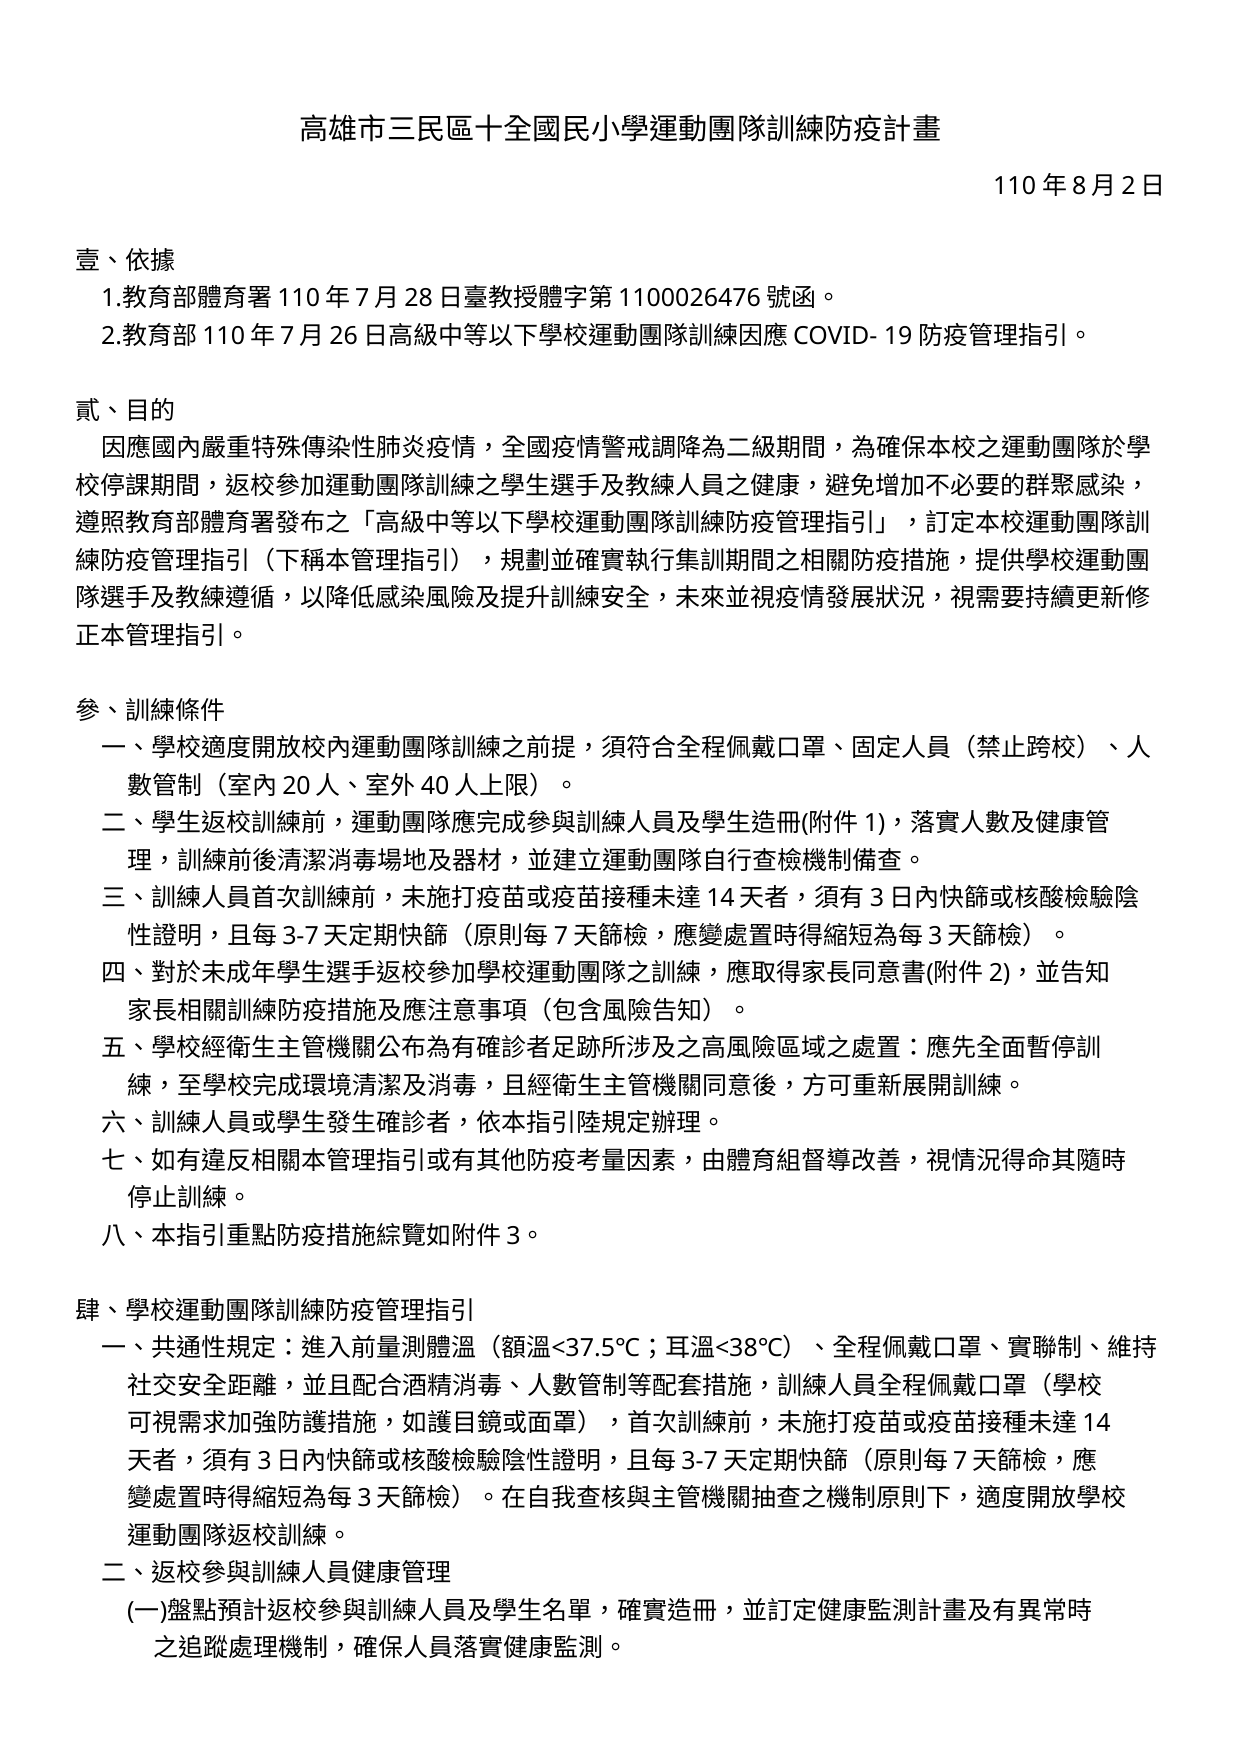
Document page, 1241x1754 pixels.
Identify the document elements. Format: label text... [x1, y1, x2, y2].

text 一、共通性規定：進入前量測體溫（額溫<37.5℃；耳溫<38℃）、全程佩戴口罩、實聯制、維持 社交安全距離，並且配合酒精消毒、人數管制等配套措施，訓練人員全程佩戴口罩（學校 可視需求加強防護措施，如護目鏡或面罩），首次訓練前，未施打疫苗或疫苗接種未達14 天者，須有3日內快篩或核酸檢驗陰性證明，且每3-7天定期快篩（原則每7天篩檢，應 變處置時得縮短為每3天篩檢）。在自我查核與主管機關抽查之機制原則下，適度開放學校 運動團隊返校訓練。 [75, 1327, 1165, 1552]
text 因應國內嚴重特殊傳染性肺炎疫情，全國疫情警戒調降為二級期間，為確保本校之運動團隊於學校停課期間，返校參加運動團隊訓練之學生選手及教練人員之健康，避免增加不必要的群聚感染，遵照教育部體育署發布之「高級中等以下學校運動團隊訓練防疫管理指引」，訂定本校運動團隊訓練防疫管理指引（下稱本管理指引），規劃並確實執行集訓期間之相關防疫措施，提供學校運動團隊選手及教練遵循，以降低感染風險及提升訓練安全，未來並視疫情發展狀況，視需要持續更新修正本管理指引。 [75, 427, 1165, 652]
text 1.教育部體育署110年7月28日臺教授體字第1100026476號函。 [75, 277, 1165, 314]
text 二、學生返校訓練前，運動團隊應完成參與訓練人員及學生造冊(附件1)，落實人數及健康管 理，訓練前後清潔消毒場地及器材，並建立運動團隊自行查檢機制備查。 [75, 802, 1165, 877]
text 110年8月2日 [75, 164, 1165, 202]
text 參、訓練條件 [75, 689, 1165, 727]
text 四、對於未成年學生選手返校參加學校運動團隊之訓練，應取得家長同意書(附件2)，並告知 家長相關訓練防疫措施及應注意事項（包含風險告知）。 [75, 952, 1165, 1027]
text 壹、依據 [75, 239, 1165, 277]
text 一、學校適度開放校內運動團隊訓練之前提，須符合全程佩戴口罩、固定人員（禁止跨校）、人 數管制（室內20人、室外40人上限）。 [75, 727, 1165, 802]
text 三、訓練人員首次訓練前，未施打疫苗或疫苗接種未達14天者，須有3日內快篩或核酸檢驗陰 性證明，且每3-7天定期快篩（原則每7天篩檢，應變處置時得縮短為每3天篩檢）。 [75, 877, 1165, 952]
text 五、學校經衛生主管機關公布為有確診者足跡所涉及之高風險區域之處置：應先全面暫停訓 練，至學校完成環境清潔及消毒，且經衛生主管機關同意後，方可重新展開訓練。 [75, 1027, 1165, 1102]
text 八、本指引重點防疫措施綜覽如附件3。 [75, 1214, 1165, 1252]
text 高雄市三民區十全國民小學運動團隊訓練防疫計畫 [75, 89, 1165, 164]
text (一)盤點預計返校參與訓練人員及學生名單，確實造冊，並訂定健康監測計畫及有異常時 之追蹤處理機制，確保人員落實健康監測。 [75, 1589, 1165, 1664]
text 六、訓練人員或學生發生確診者，依本指引陸規定辦理。 [75, 1102, 1165, 1139]
text 2.教育部110年7月26日高級中等以下學校運動團隊訓練因應COVID- 19 防疫管理指引。 [75, 314, 1165, 352]
text 七、如有違反相關本管理指引或有其他防疫考量因素，由體育組督導改善，視情況得命其隨時 停止訓練。 [75, 1139, 1165, 1214]
text 二、返校參與訓練人員健康管理 [75, 1552, 1165, 1589]
text 貳、目的 [75, 389, 1165, 427]
text 肆、學校運動團隊訓練防疫管理指引 [75, 1289, 1165, 1327]
